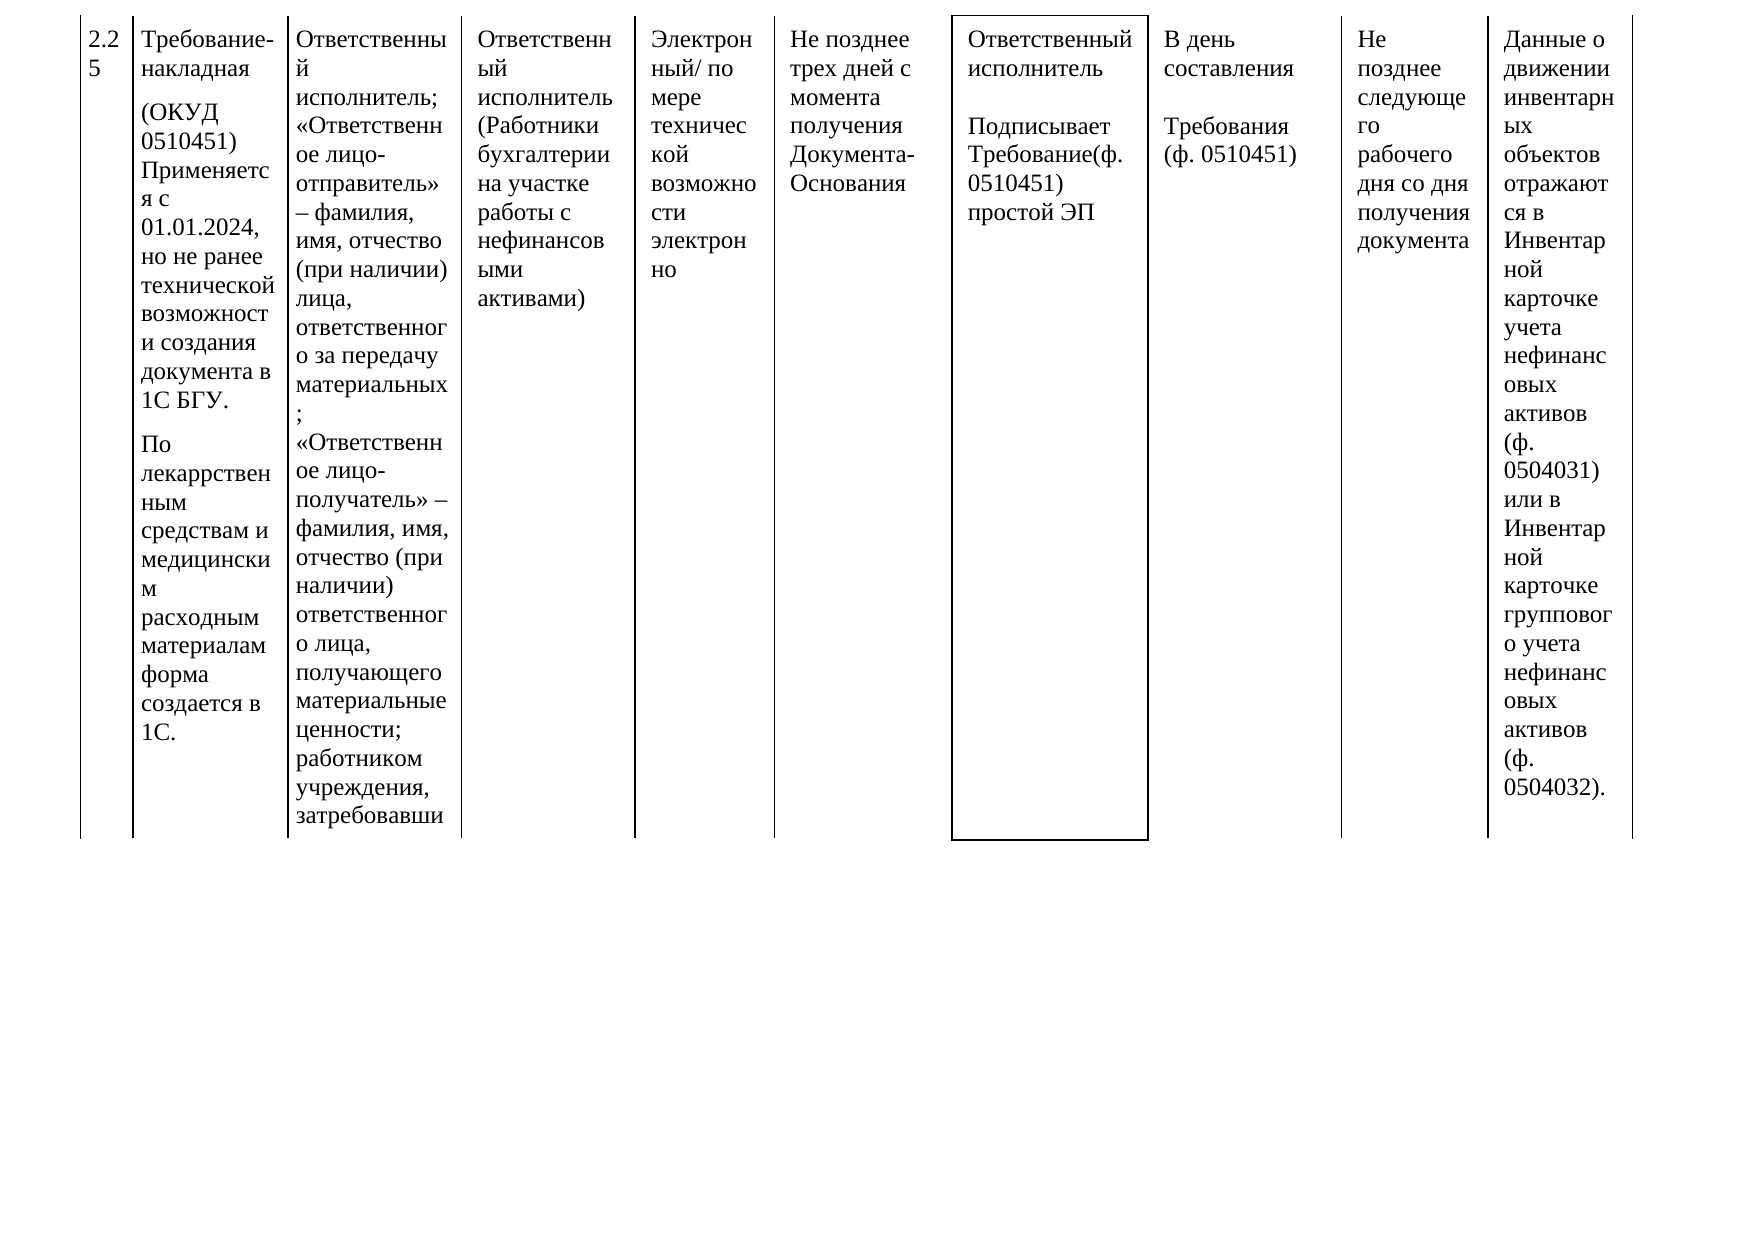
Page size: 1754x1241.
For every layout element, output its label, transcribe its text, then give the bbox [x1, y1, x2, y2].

table_cell Не позднее трех дней с момента получения Документа-Основания [774, 15, 951, 839]
table_cell Данные о движении инвентарных объектов отражаются в Инвентарной карточке учета нефинансовых активов (ф. 0504031) или в Инвентарной карточке группового учета нефинансовых активов (ф. 0504032). Данные о движении материальных запасов и об объектах основных средств стоимостью до 10 000 рублей включительно, переданных в эксплуатацию, отражаются в Карточке количественно-суммового учета материальных ценностей (ф. 0504041) отражение факта хозяйственной жизни в учете и в Журнале операций (ОКУД 0504071) [1488, 15, 1632, 839]
table_cell В день составления Требования (ф. 0510451) В день получения Требования (ф. 0510451) В день получения Требования (ф. 0510451) В день получения Требования (ф. 0510451) В день получения Требования (ф. 0510451) [1149, 15, 1342, 839]
table_cell Ответственный исполнитель Подписывает Требование(ф. 0510451) простой ЭП [953, 16, 1147, 839]
table_cell Не позднее следующего рабочего дня со дня получения документа [1342, 15, 1488, 839]
table_cell Ответственный исполнитель (Работники бухгалтерии на участке работы с нефинансовыми активами) [462, 15, 635, 839]
table_cell Ответственный исполнитель; «Ответственное лицо-отправитель» – фамилия, имя, отчество (при наличии) лица, ответственного за передачу материальных; «Ответственное лицо-получатель» – фамилия, имя, отчество (при наличии) ответственного лица, получающего материальные ценности; работником учреждения, затребовавшим материальные ценности; лицом, санкционировавшим выдачу материальных ценностей (главный врач или уполномоченное лицо) [288, 15, 462, 839]
table_cell Требование-накладная (ОКУД 0510451) Применяется с 01.01.2024, но не ранее технической возможности создания документа в 1С БГУ. По лекаррственным средствам и медицинским расходным материалам форма создается в 1С. [133, 15, 288, 839]
table_cell 2.25 [81, 15, 133, 839]
table_cell Электронный/ по мере технической возможности электронно [635, 15, 774, 839]
